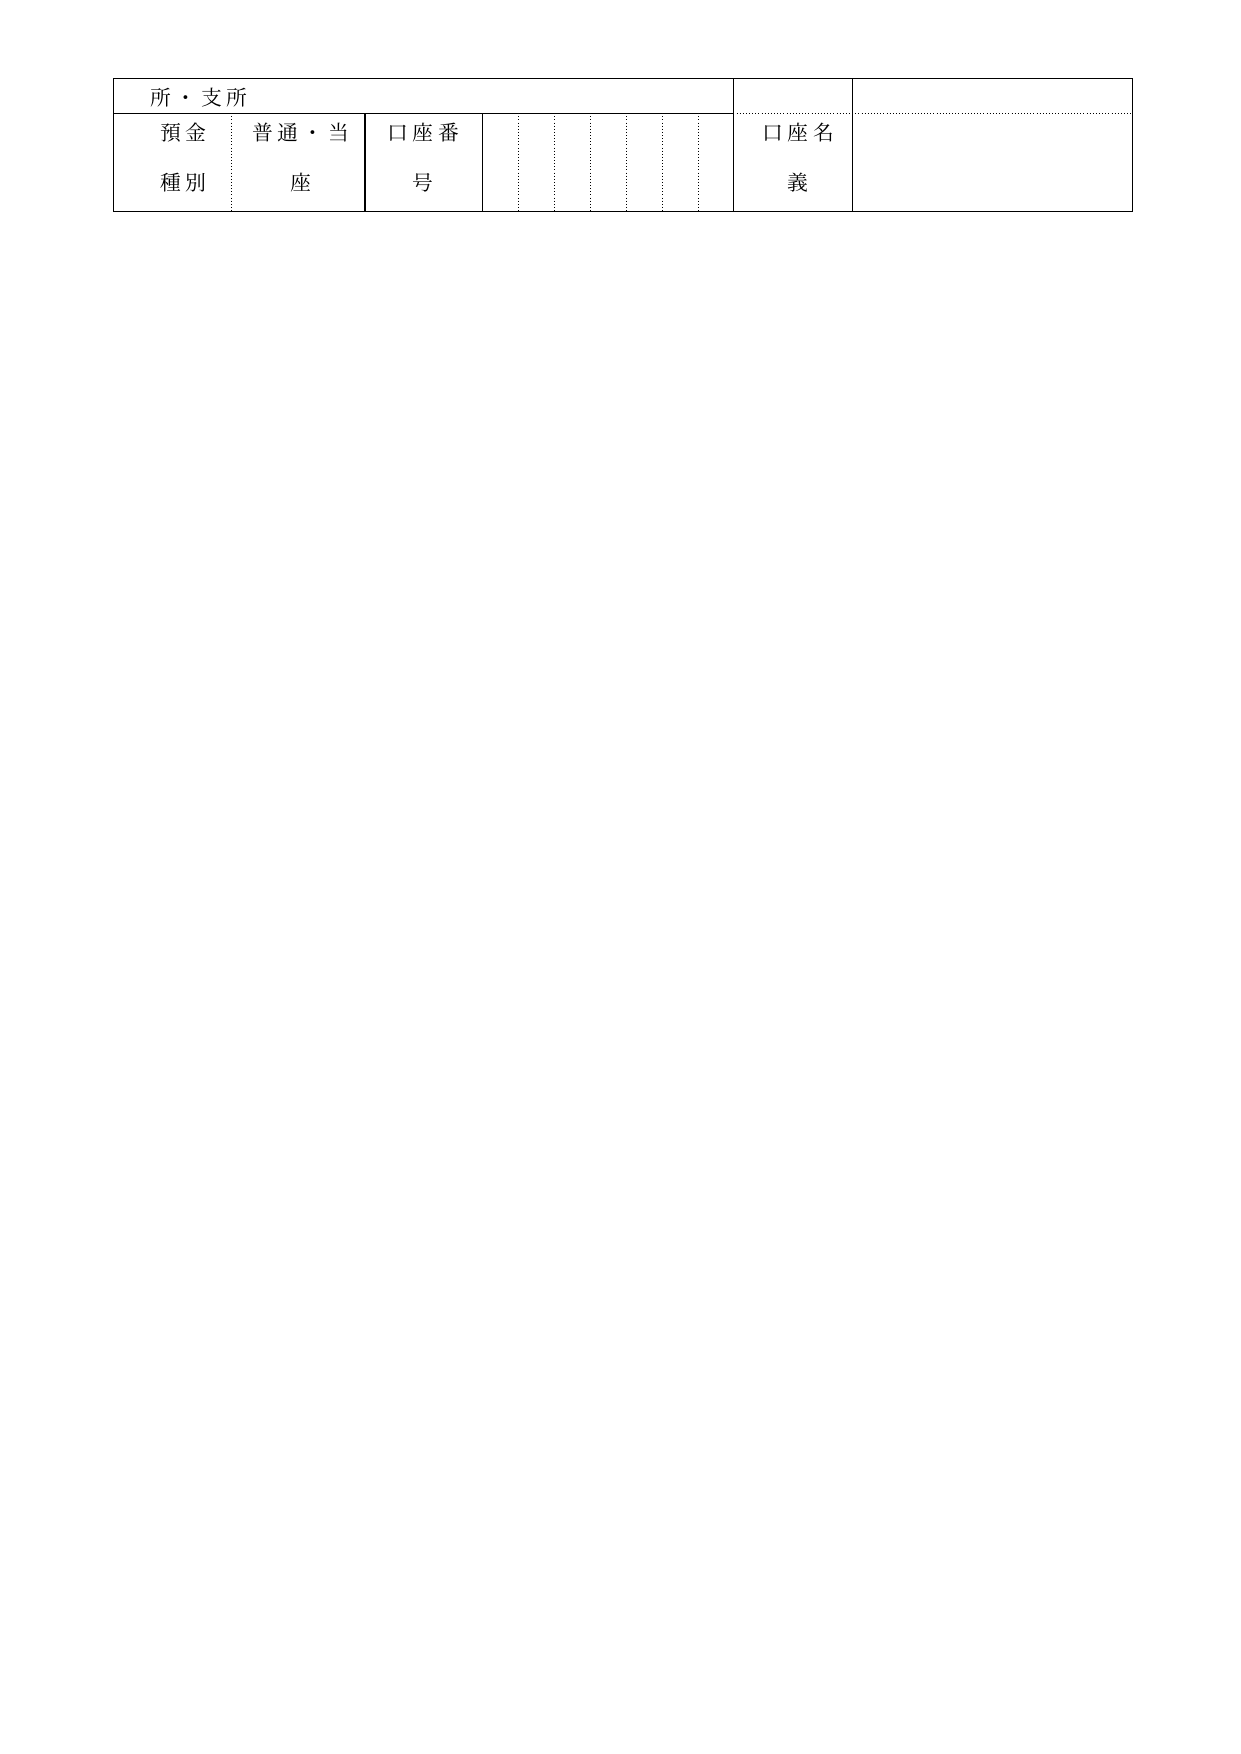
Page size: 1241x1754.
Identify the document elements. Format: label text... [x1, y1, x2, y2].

table_cell [555, 114, 590, 211]
table_cell [519, 114, 555, 211]
table_cell [853, 113, 1132, 211]
table_cell 口座名義 [734, 113, 852, 211]
table_cell 口座番号 [366, 114, 482, 211]
table_cell [626, 114, 662, 211]
table_cell [662, 114, 698, 211]
table_header フリガナ [734, 79, 852, 113]
table_cell 預金種別 [114, 114, 232, 211]
table_cell [698, 114, 733, 211]
table_cell [590, 114, 626, 211]
table_cell [483, 114, 519, 211]
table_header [114, 79, 733, 113]
table_cell 普通・当座 [232, 114, 364, 211]
table_header [853, 79, 1132, 113]
